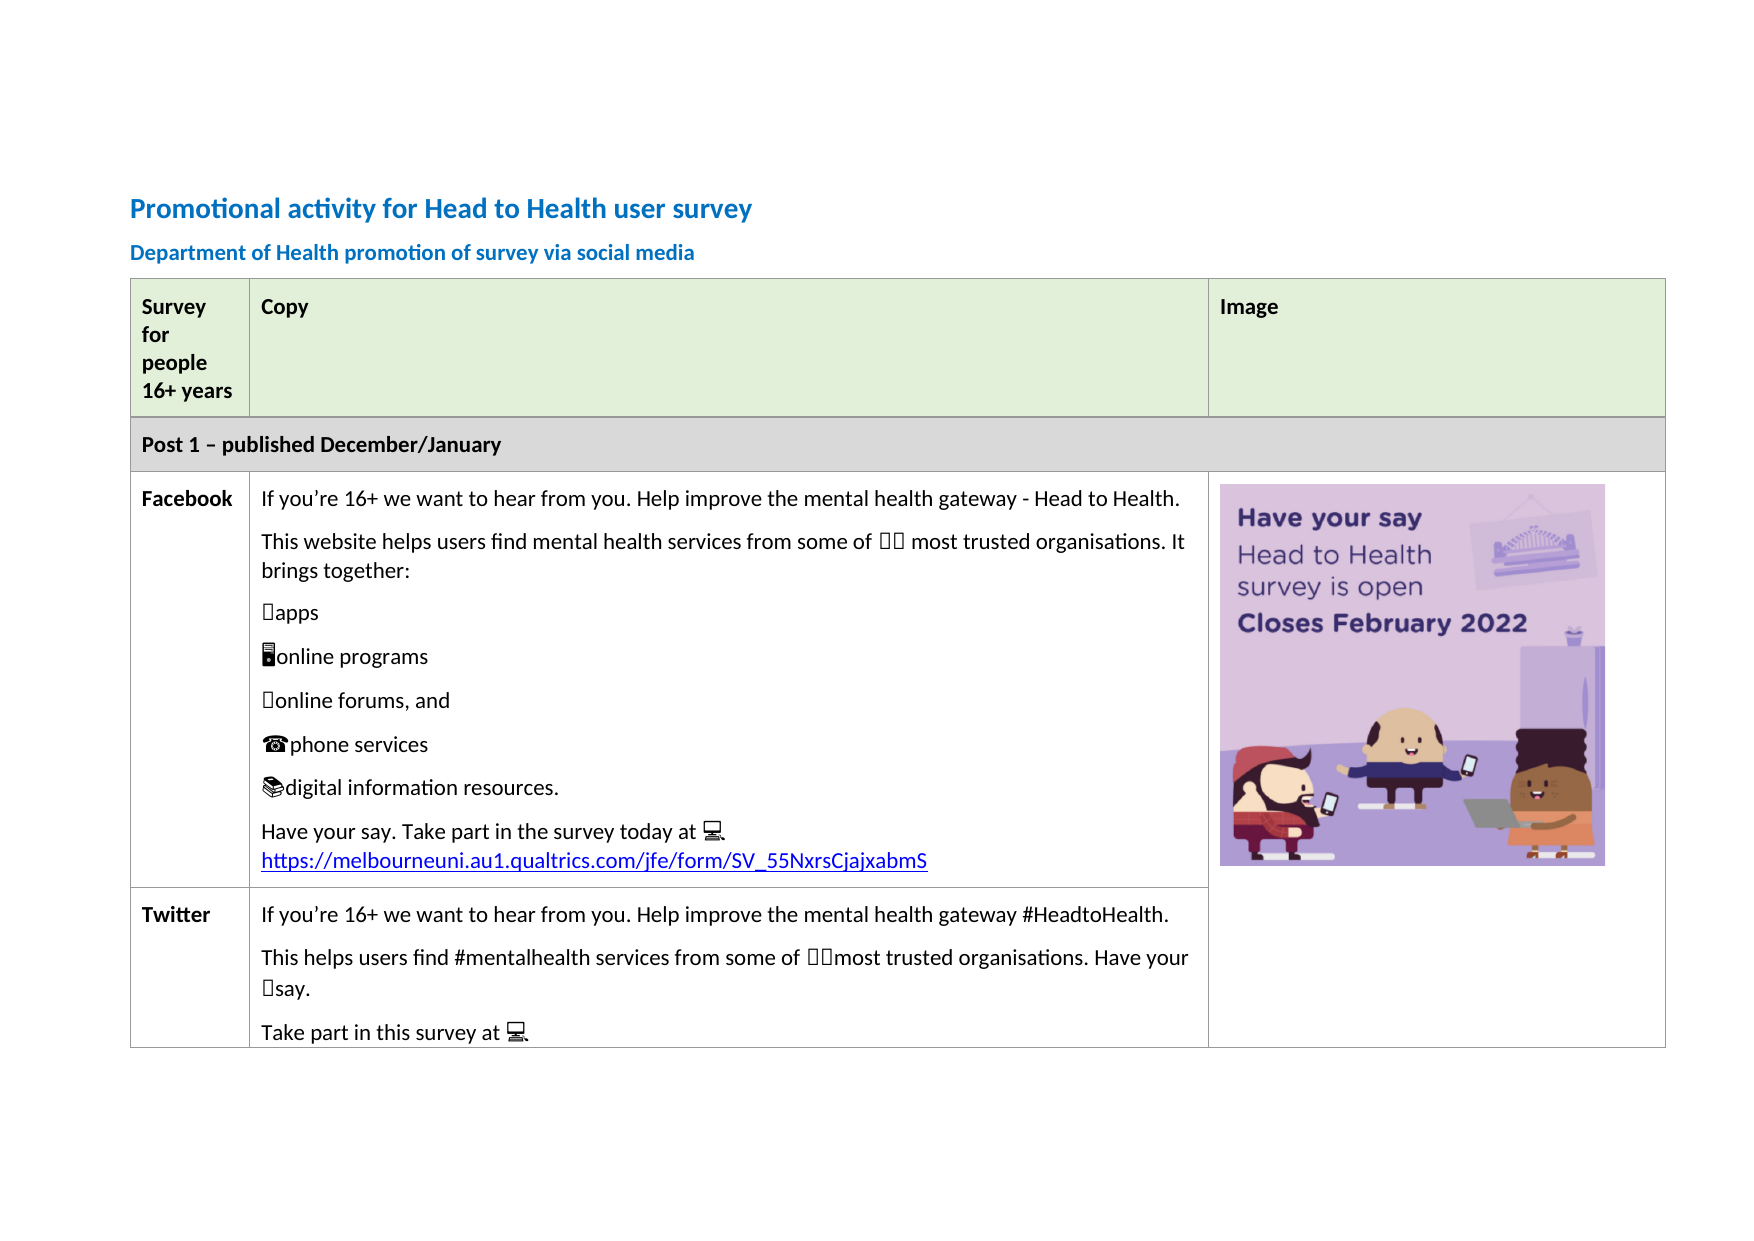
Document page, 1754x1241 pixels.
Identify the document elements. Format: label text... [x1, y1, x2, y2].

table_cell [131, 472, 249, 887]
subtitle Department of Health promotion of survey via social media [130, 238, 1624, 266]
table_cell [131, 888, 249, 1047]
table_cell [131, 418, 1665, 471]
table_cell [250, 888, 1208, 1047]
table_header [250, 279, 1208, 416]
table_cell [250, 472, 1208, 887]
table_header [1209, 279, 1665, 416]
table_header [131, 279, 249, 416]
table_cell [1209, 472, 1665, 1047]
picture [1220, 484, 1606, 866]
subtitle Promotional activity for Head to Health user survey [130, 190, 1624, 225]
